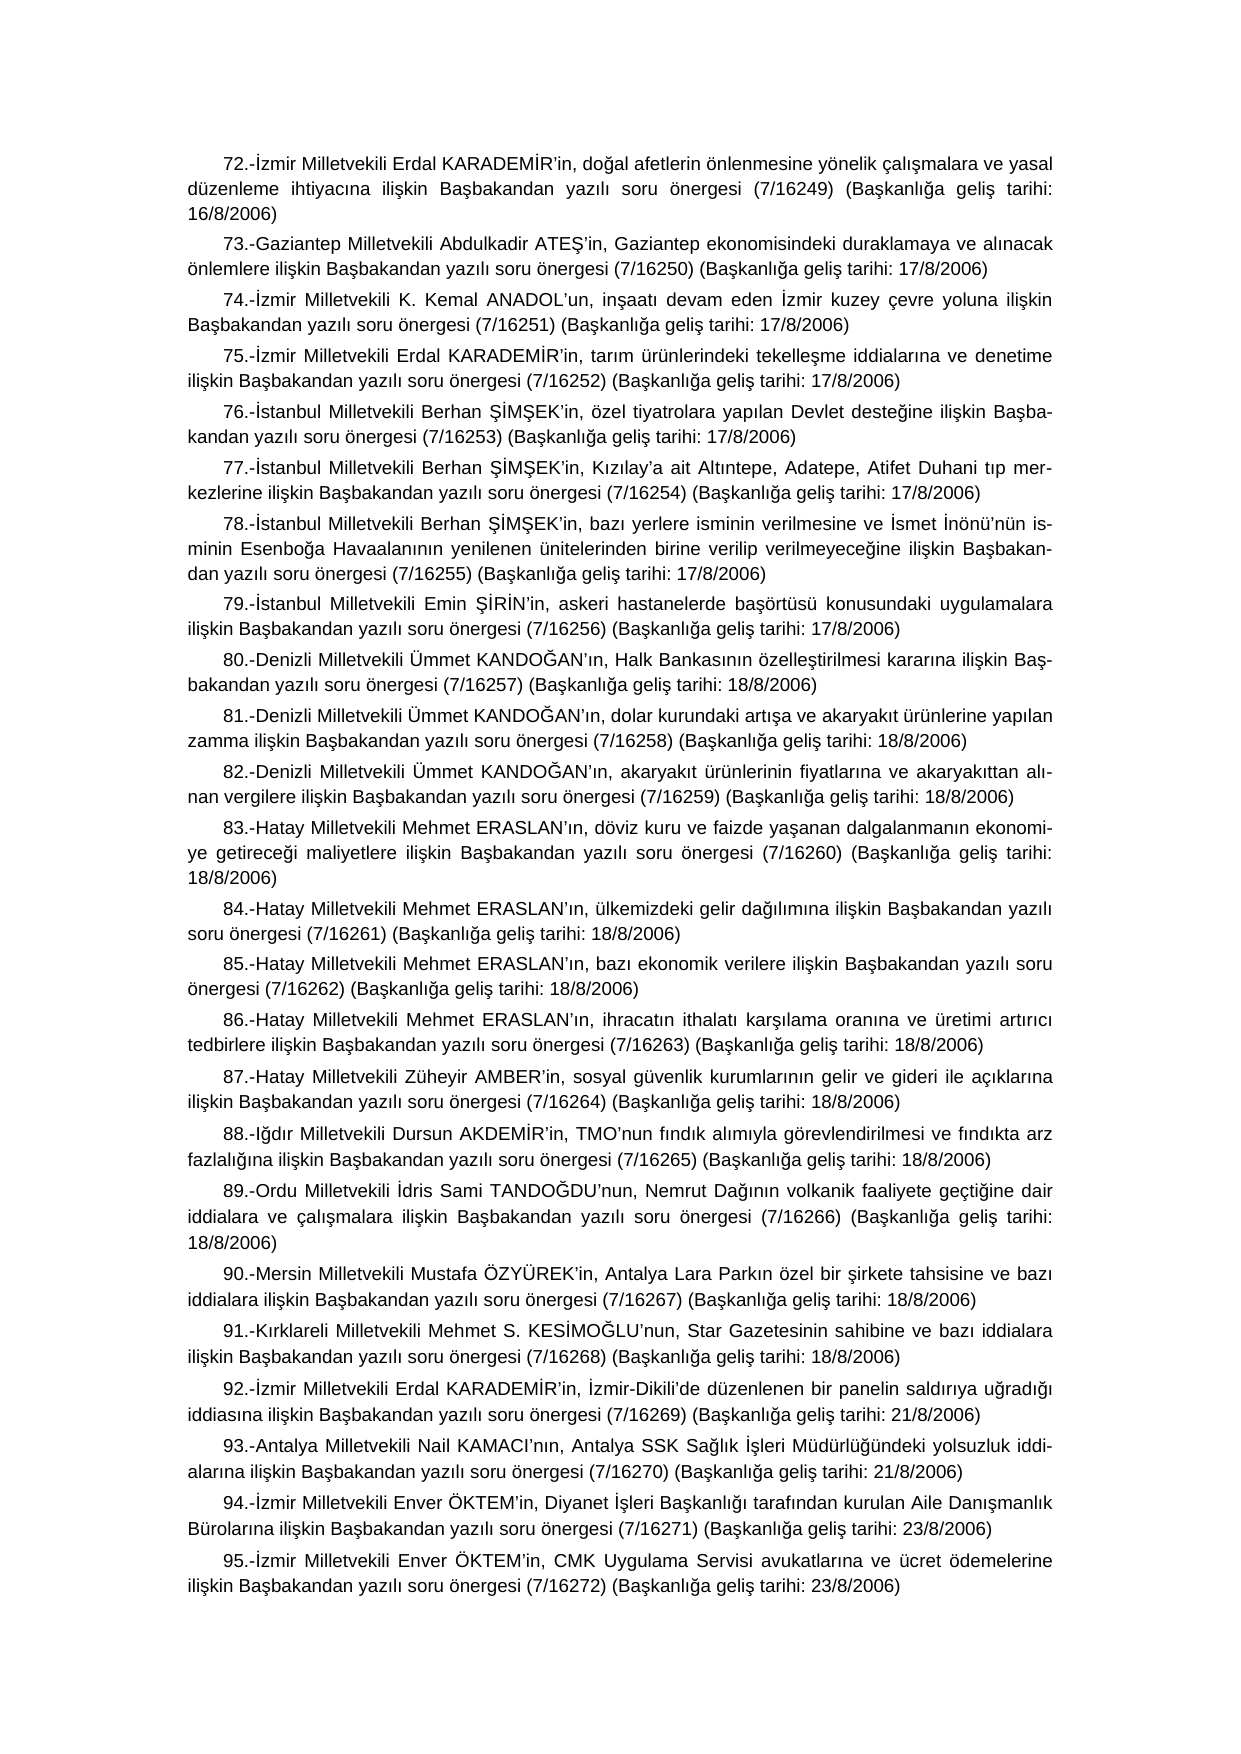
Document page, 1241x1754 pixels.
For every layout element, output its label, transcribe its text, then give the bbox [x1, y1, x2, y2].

text 80.- Denizli Milletvekili Ümmet KANDOĞAN’ın, Halk Bankasının özelleştirilmesi kararına ilişkin Başbakandan yazılı soru önergesi (7/16257) (Başkanlığa geliş tarihi: 18/8/2006) [187, 647, 1053, 697]
text 95.- İzmir Milletvekili Enver ÖKTEM’in, CMK Uygulama Servisi avukatlarına ve ücret ödemelerine ilişkin Başbakandan yazılı soru önergesi (7/16272) (Başkanlığa geliş tarihi: 23/8/2006) [187, 1547, 1053, 1598]
text 79.- İstanbul Milletvekili Emin ŞİRİN’in, askeri hastanelerde başörtüsü konusundaki uygulamalara ilişkin Başbakandan yazılı soru önergesi (7/16256) (Başkanlığa geliş tarihi: 17/8/2006) [187, 591, 1053, 641]
text 86.- Hatay Milletvekili Mehmet ERASLAN’ın, ihracatın ithalatı karşılama oranına ve üretimi artırıcı tedbirlere ilişkin Başbakandan yazılı soru önergesi (7/16263) (Başkanlığa geliş tarihi: 18/8/2006) [187, 1007, 1053, 1057]
text 73.- Gaziantep Milletvekili Abdulkadir ATEŞ’in, Gaziantep ekonomisindeki duraklamaya ve alınacak önlemlere ilişkin Başbakandan yazılı soru önergesi (7/16250) (Başkanlığa geliş tarihi: 17/8/2006) [187, 231, 1053, 281]
text 78.- İstanbul Milletvekili Berhan ŞİMŞEK’in, bazı yerlere isminin verilmesine ve İsmet İnönü’nün isminin Esenboğa Havaalanının yenilenen ünitelerinden birine verilip verilmeyeceğine ilişkin Başbakandan yazılı soru önergesi (7/16255) (Başkanlığa geliş tarihi: 17/8/2006) [187, 510, 1053, 585]
text 89.- Ordu Milletvekili İdris Sami TANDOĞDU’nun, Nemrut Dağının volkanik faaliyete geçtiğine dair iddialara ve çalışmalara ilişkin Başbakandan yazılı soru önergesi (7/16266) (Başkanlığa geliş tarihi: 18/8/2006) [187, 1177, 1053, 1254]
text 74.- İzmir Milletvekili K. Kemal ANADOL’un, inşaatı devam eden İzmir kuzey çevre yoluna ilişkin Başbakandan yazılı soru önergesi (7/16251) (Başkanlığa geliş tarihi: 17/8/2006) [187, 287, 1053, 337]
text 93.- Antalya Milletvekili Nail KAMACI’nın, Antalya SSK Sağlık İşleri Müdürlüğündeki yolsuzluk iddialarına ilişkin Başbakandan yazılı soru önergesi (7/16270) (Başkanlığa geliş tarihi: 21/8/2006) [187, 1432, 1053, 1483]
text 82.- Denizli Milletvekili Ümmet KANDOĞAN’ın, akaryakıt ürünlerinin fiyatlarına ve akaryakıttan alınan vergilere ilişkin Başbakandan yazılı soru önergesi (7/16259) (Başkanlığa geliş tarihi: 18/8/2006) [187, 758, 1053, 808]
text 76.- İstanbul Milletvekili Berhan ŞİMŞEK’in, özel tiyatrolara yapılan Devlet desteğine ilişkin Başbakandan yazılı soru önergesi (7/16253) (Başkanlığa geliş tarihi: 17/8/2006) [187, 398, 1053, 448]
text 83.- Hatay Milletvekili Mehmet ERASLAN’ın, döviz kuru ve faizde yaşanan dalgalanmanın ekonomiye getireceği maliyetlere ilişkin Başbakandan yazılı soru önergesi (7/16260) (Başkanlığa geliş tarihi: 18/8/2006) [187, 814, 1053, 889]
text 84.- Hatay Milletvekili Mehmet ERASLAN’ın, ülkemizdeki gelir dağılımına ilişkin Başbakandan yazılı soru önergesi (7/16261) (Başkanlığa geliş tarihi: 18/8/2006) [187, 895, 1053, 945]
text 88.- Iğdır Milletvekili Dursun AKDEMİR’in, TMO’nun fındık alımıyla görevlendirilmesi ve fındıkta arz fazlalığına ilişkin Başbakandan yazılı soru önergesi (7/16265) (Başkanlığa geliş tarihi: 18/8/2006) [187, 1120, 1053, 1171]
text 92.- İzmir Milletvekili Erdal KARADEMİR’in, İzmir-Dikili’de düzenlenen bir panelin saldırıya uğradığı iddiasına ilişkin Başbakandan yazılı soru önergesi (7/16269) (Başkanlığa geliş tarihi: 21/8/2006) [187, 1375, 1053, 1426]
text 87.- Hatay Milletvekili Züheyir AMBER’in, sosyal güvenlik kurumlarının gelir ve gideri ile açıklarına ilişkin Başbakandan yazılı soru önergesi (7/16264) (Başkanlığa geliş tarihi: 18/8/2006) [187, 1062, 1053, 1114]
text 85.- Hatay Milletvekili Mehmet ERASLAN’ın, bazı ekonomik verilere ilişkin Başbakandan yazılı soru önergesi (7/16262) (Başkanlığa geliş tarihi: 18/8/2006) [187, 951, 1053, 1001]
text 72.- İzmir Milletvekili Erdal KARADEMİR’in, doğal afetlerin önlenmesine yönelik çalışmalara ve yasal düzenleme ihtiyacına ilişkin Başbakandan yazılı soru önergesi (7/16249) (Başkanlığa geliş tarihi: 16/8/2006) [187, 150, 1053, 225]
text 90.- Mersin Milletvekili Mustafa ÖZYÜREK’in, Antalya Lara Parkın özel bir şirkete tahsisine ve bazı iddialara ilişkin Başbakandan yazılı soru önergesi (7/16267) (Başkanlığa geliş tarihi: 18/8/2006) [187, 1260, 1053, 1312]
text 77.- İstanbul Milletvekili Berhan ŞİMŞEK’in, Kızılay’a ait Altıntepe, Adatepe, Atifet Duhani tıp merkezlerine ilişkin Başbakandan yazılı soru önergesi (7/16254) (Başkanlığa geliş tarihi: 17/8/2006) [187, 454, 1053, 504]
text 94.- İzmir Milletvekili Enver ÖKTEM’in, Diyanet İşleri Başkanlığı tarafından kurulan Aile Danışmanlık Bürolarına ilişkin Başbakandan yazılı soru önergesi (7/16271) (Başkanlığa geliş tarihi: 23/8/2006) [187, 1489, 1053, 1541]
text 75.- İzmir Milletvekili Erdal KARADEMİR’in, tarım ürünlerindeki tekelleşme iddialarına ve denetime ilişkin Başbakandan yazılı soru önergesi (7/16252) (Başkanlığa geliş tarihi: 17/8/2006) [187, 342, 1053, 392]
text 91.- Kırklareli Milletvekili Mehmet S. KESİMOĞLU’nun, Star Gazetesinin sahibine ve bazı iddialara ilişkin Başbakandan yazılı soru önergesi (7/16268) (Başkanlığa geliş tarihi: 18/8/2006) [187, 1317, 1053, 1369]
text 81.- Denizli Milletvekili Ümmet KANDOĞAN’ın, dolar kurundaki artışa ve akaryakıt ürünlerine yapılan zamma ilişkin Başbakandan yazılı soru önergesi (7/16258) (Başkanlığa geliş tarihi: 18/8/2006) [187, 702, 1053, 752]
